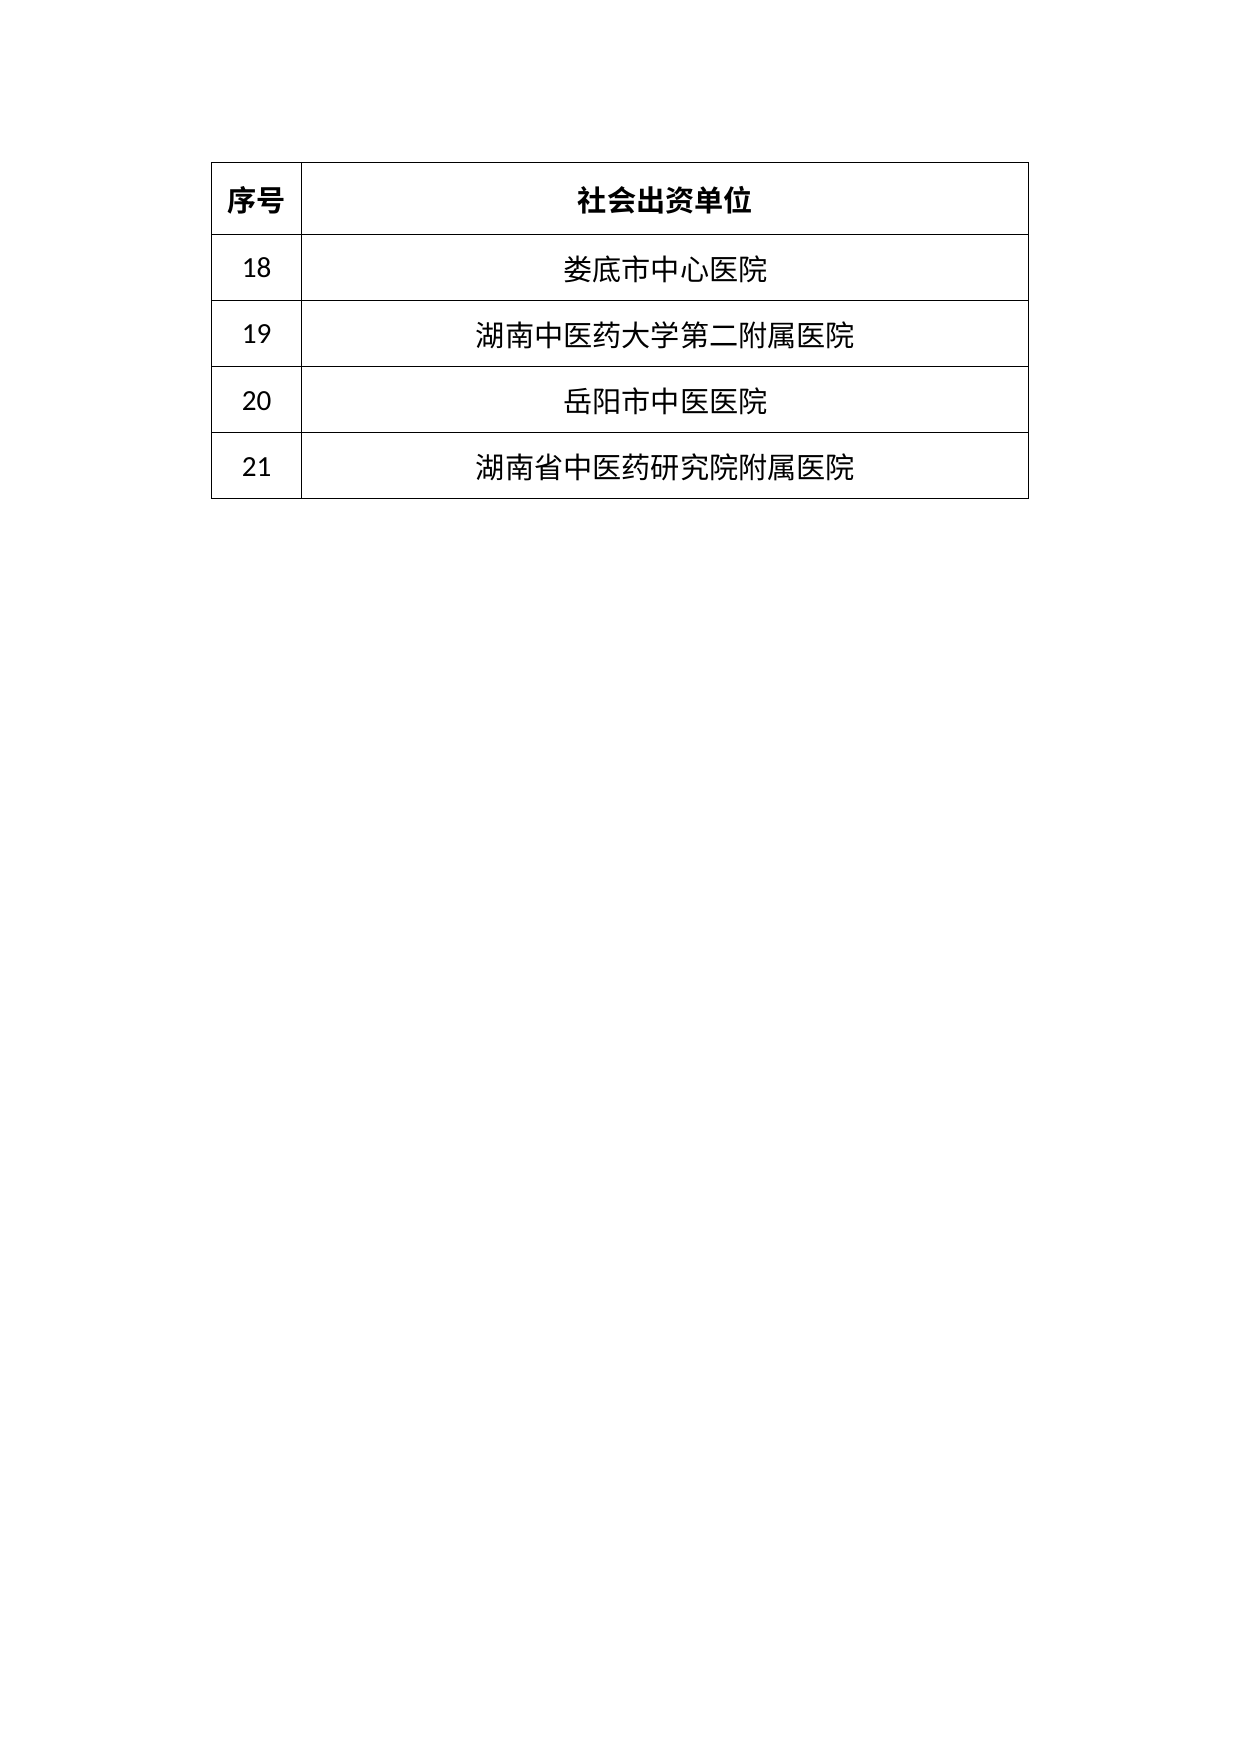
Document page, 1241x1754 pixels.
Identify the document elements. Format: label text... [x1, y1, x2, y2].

table_cell 19 [212, 301, 301, 366]
table_cell 娄底市中心医院 [302, 235, 1028, 300]
table_header 社会出资单位 [302, 163, 1028, 234]
table_cell 岳阳市中医医院 [302, 367, 1028, 432]
table_cell 湖南中医药大学第二附属医院 [302, 301, 1028, 366]
table_cell 18 [212, 235, 301, 300]
table_cell 湖南省中医药研究院附属医院 [302, 433, 1028, 498]
table_header 序号 [212, 163, 301, 234]
table_cell 20 [212, 367, 301, 432]
table_cell 21 [212, 433, 301, 498]
